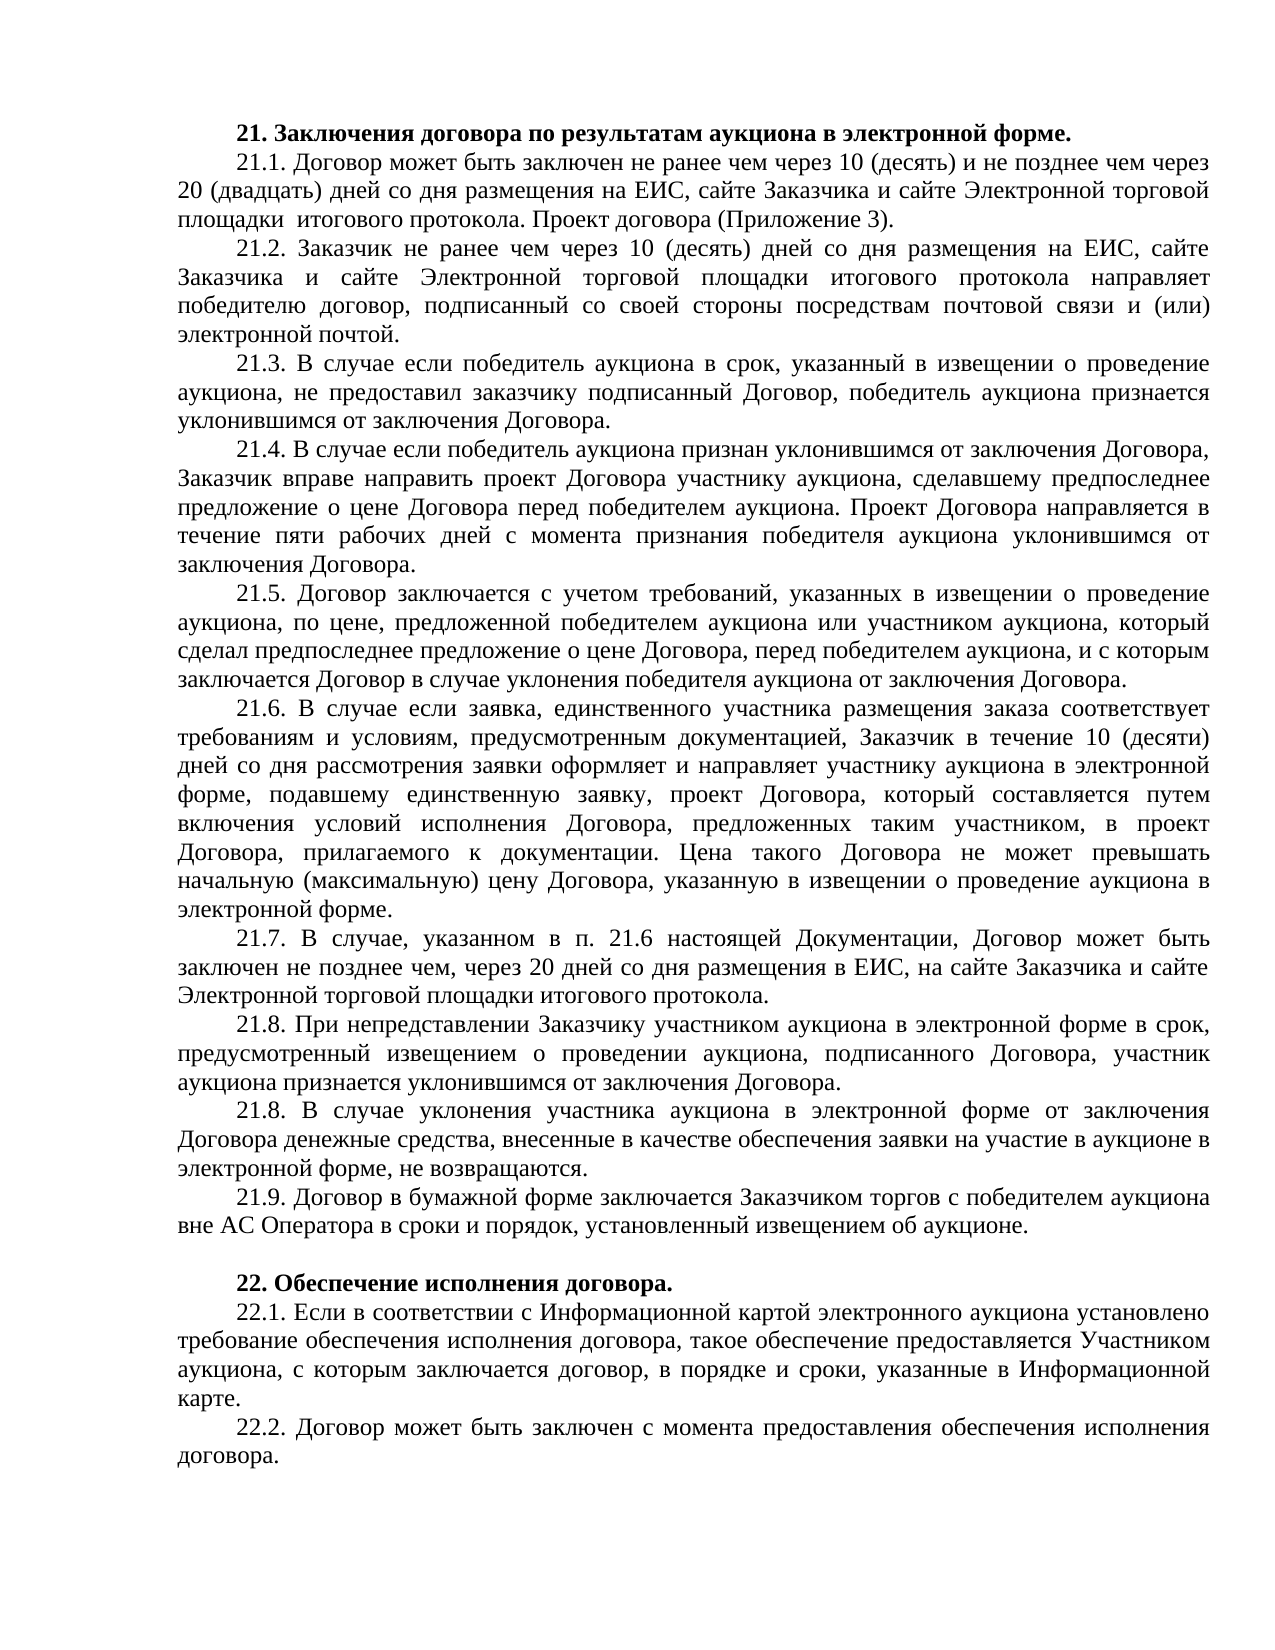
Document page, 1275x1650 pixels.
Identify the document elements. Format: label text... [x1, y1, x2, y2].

text 21.9. Договор в бумажной форме заключается Заказчиком торгов с победителем аукциона вне АС Оператора в сроки и порядок, установленный извещением об аукционе. [177, 1182, 1211, 1239]
text 21.8. В случае уклонения участника аукциона в электронной форме от заключения Договора денежные средства, внесенные в качестве обеспечения заявки на участие в аукционе в электронной форме, не возвращаются. [177, 1096, 1211, 1182]
text 21.2. Заказчик не ранее чем через 10 (десять) дней со дня размещения на ЕИС, сайте Заказчика и сайте Электронной торговой площадки итогового протокола направляет победителю договор, подписанный со своей стороны посредствам почтовой связи и (или) электронной почтой. [177, 233, 1211, 348]
text 22. Обеспечение исполнения договора. [177, 1268, 1211, 1297]
text 21.1. Договор может быть заключен не ранее чем через 10 (десять) и не позднее чем через 20 (двадцать) дней со дня размещения на ЕИС, сайте Заказчика и сайте Электронной торговой площадки итогового протокола. Проект договора (Приложение 3). [177, 147, 1211, 233]
text 21.7. В случае, указанном в п. 21.6 настоящей Документации, Договор может быть заключен не позднее чем, через 20 дней со дня размещения в ЕИС, на сайте Заказчика и сайте Электронной торговой площадки итогового протокола. [177, 923, 1211, 1009]
list 21.6. В случае если заявка, единственного участника размещения заказа соответствует требованиям и условиям, предусмотренным документацией, Заказчик в течение 10 (десяти) дней со дня рассмотрения заявки оформляет и направляет участнику аукциона в электронной форме, подавшему единственную заявку, проект Договора, который составляется путем включения условий исполнения Договора, предложенных таким участником, в проект Договора, прилагаемого к документации. Цена такого Договора не может превышать начальную (максимальную) цену Договора, указанную в извещении о проведение аукциона в электронной форме. [177, 693, 1211, 923]
list 21.4. В случае если победитель аукциона признан уклонившимся от заключения Договора, Заказчик вправе направить проект Договора участнику аукциона, сделавшему предпоследнее предложение о цене Договора перед победителем аукциона. Проект Договора направляется в течение пяти рабочих дней с момента признания победителя аукциона уклонившимся от заключения Договора. [177, 434, 1211, 578]
text 22.1. Если в соответствии с Информационной картой электронного аукциона установлено требование обеспечения исполнения договора, такое обеспечение предоставляется Участником аукциона, с которым заключается договор, в порядке и сроки, указанные в Информационной карте. [177, 1297, 1211, 1412]
text 21.8. При непредставлении Заказчику участником аукциона в электронной форме в срок, предусмотренный извещением о проведении аукциона, подписанного Договора, участник аукциона признается уклонившимся от заключения Договора. [177, 1009, 1211, 1096]
list 21.3. В случае если победитель аукциона в срок, указанный в извещении о проведение аукциона, не предоставил заказчику подписанный Договор, победитель аукциона признается уклонившимся от заключения Договора. [177, 348, 1211, 434]
text 21. Заключения договора по результатам аукциона в электронной форме. [177, 118, 1211, 147]
text 22.2. Договор может быть заключен с момента предоставления обеспечения исполнения договора. [177, 1412, 1211, 1469]
list 21.5. Договор заключается с учетом требований, указанных в извещении о проведение аукциона, по цене, предложенной победителем аукциона или участником аукциона, который сделал предпоследнее предложение о цене Договора, перед победителем аукциона, и с которым заключается Договор в случае уклонения победителя аукциона от заключения Договора. [177, 578, 1211, 693]
